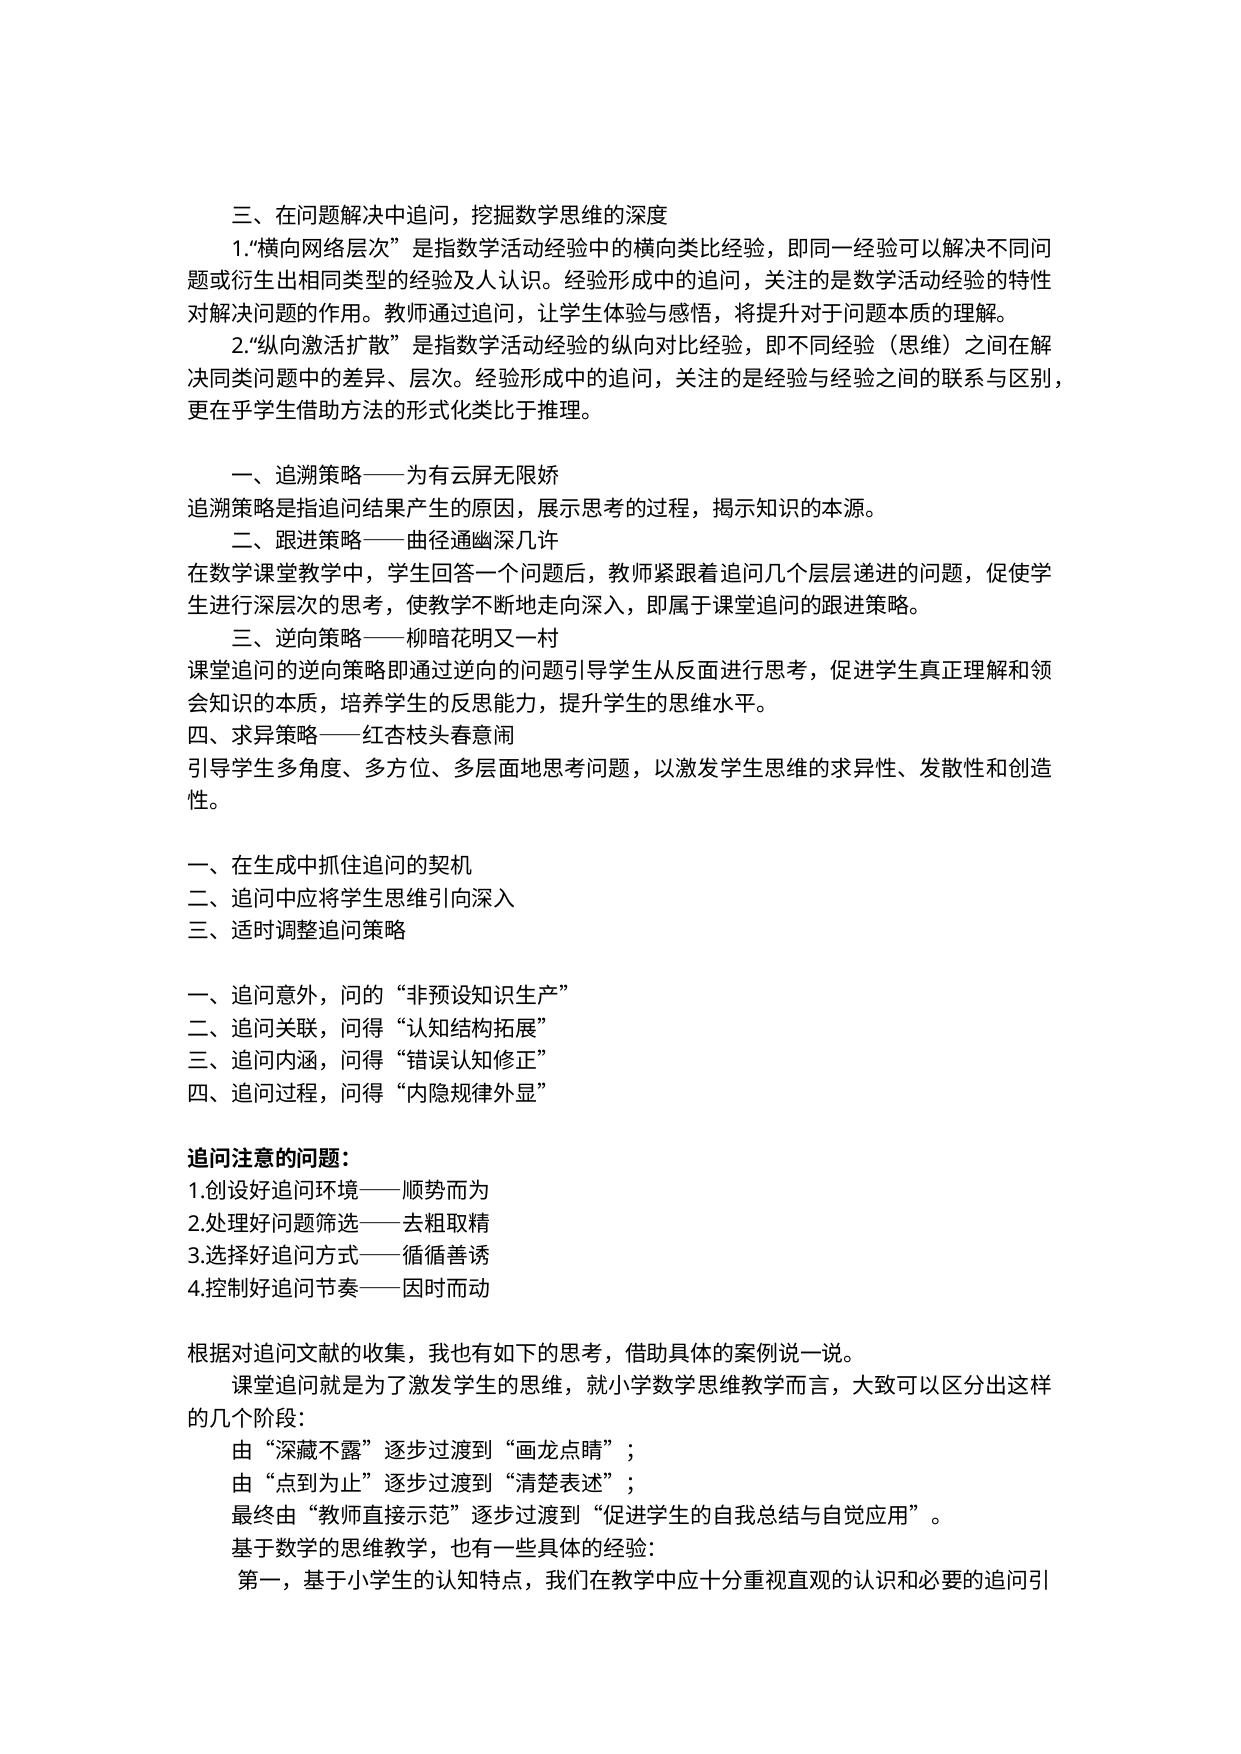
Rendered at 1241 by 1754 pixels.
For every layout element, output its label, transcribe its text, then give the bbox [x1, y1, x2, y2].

text 四、求异策略——红杏枝头春意闹 [187, 718, 1053, 750]
text 1.创设好追问环境——顺势而为 [187, 1173, 1053, 1205]
text 2.“纵向激活扩散”是指数学活动经验的纵向对比经验，即不同经验（思维）之间在解决同类问题中的差异、层次。经验形成中的追问，关注的是经验与经验之间的联系与区别，更在乎学生借助方法的形式化类比于推理。 [187, 328, 1053, 425]
text 1.“横向网络层次”是指数学活动经验中的横向类比经验，即同一经验可以解决不同问题或衍生出相同类型的经验及人认识。经验形成中的追问，关注的是数学活动经验的特性对解决问题的作用。教师通过追问，让学生体验与感悟，将提升对于问题本质的理解。 [187, 230, 1053, 328]
text 追问注意的问题： [187, 1140, 1053, 1173]
text 3.选择好追问方式——循循善诱 [187, 1238, 1053, 1270]
text 三、适时调整追问策略 [187, 913, 1053, 945]
text 引导学生多角度、多方位、多层面地思考问题，以激发学生思维的求异性、发散性和创造性。 [187, 750, 1053, 815]
text 追溯策略是指追问结果产生的原因，展示思考的过程，揭示知识的本源。 [187, 490, 1053, 523]
text 三、在问题解决中追问，挖掘数学思维的深度 [187, 198, 1053, 230]
text 在数学课堂教学中，学生回答一个问题后，教师紧跟着追问几个层层递进的问题，促使学生进行深层次的思考，使教学不断地走向深入，即属于课堂追问的跟进策略。 [187, 555, 1053, 620]
text 由“点到为止”逐步过渡到“清楚表述”； [187, 1465, 1053, 1498]
text 最终由“教师直接示范”逐步过渡到“促进学生的自我总结与自觉应用”。 [187, 1498, 1053, 1530]
text 一、追问意外，问的“非预设知识生产” [187, 978, 1053, 1010]
text 课堂追问就是为了激发学生的思维，就小学数学思维教学而言，大致可以区分出这样的几个阶段： [187, 1368, 1053, 1433]
text 三、逆向策略——柳暗花明又一村 [187, 620, 1053, 653]
text 基于数学的思维教学，也有一些具体的经验： [187, 1530, 1053, 1563]
text 二、追问中应将学生思维引向深入 [187, 880, 1053, 913]
text 一、追溯策略——为有云屏无限娇 [187, 458, 1053, 490]
text 由“深藏不露”逐步过渡到“画龙点睛”； [187, 1433, 1053, 1465]
text 四、追问过程，问得“内隐规律外显” [187, 1075, 1053, 1108]
text 一、在生成中抓住追问的契机 [187, 848, 1053, 880]
text 2.处理好问题筛选——去粗取精 [187, 1205, 1053, 1238]
text 二、跟进策略——曲径通幽深几许 [187, 523, 1053, 555]
text 4.控制好追问节奏——因时而动 [187, 1270, 1053, 1303]
text 根据对追问文献的收集，我也有如下的思考，借助具体的案例说一说。 [187, 1335, 1053, 1368]
text 课堂追问的逆向策略即通过逆向的问题引导学生从反面进行思考，促进学生真正理解和领会知识的本质，培养学生的反思能力，提升学生的思维水平。 [187, 653, 1053, 718]
text 二、追问关联，问得“认知结构拓展” [187, 1010, 1053, 1043]
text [187, 1563, 1053, 1595]
text 三、追问内涵，问得“错误认知修正” [187, 1043, 1053, 1075]
